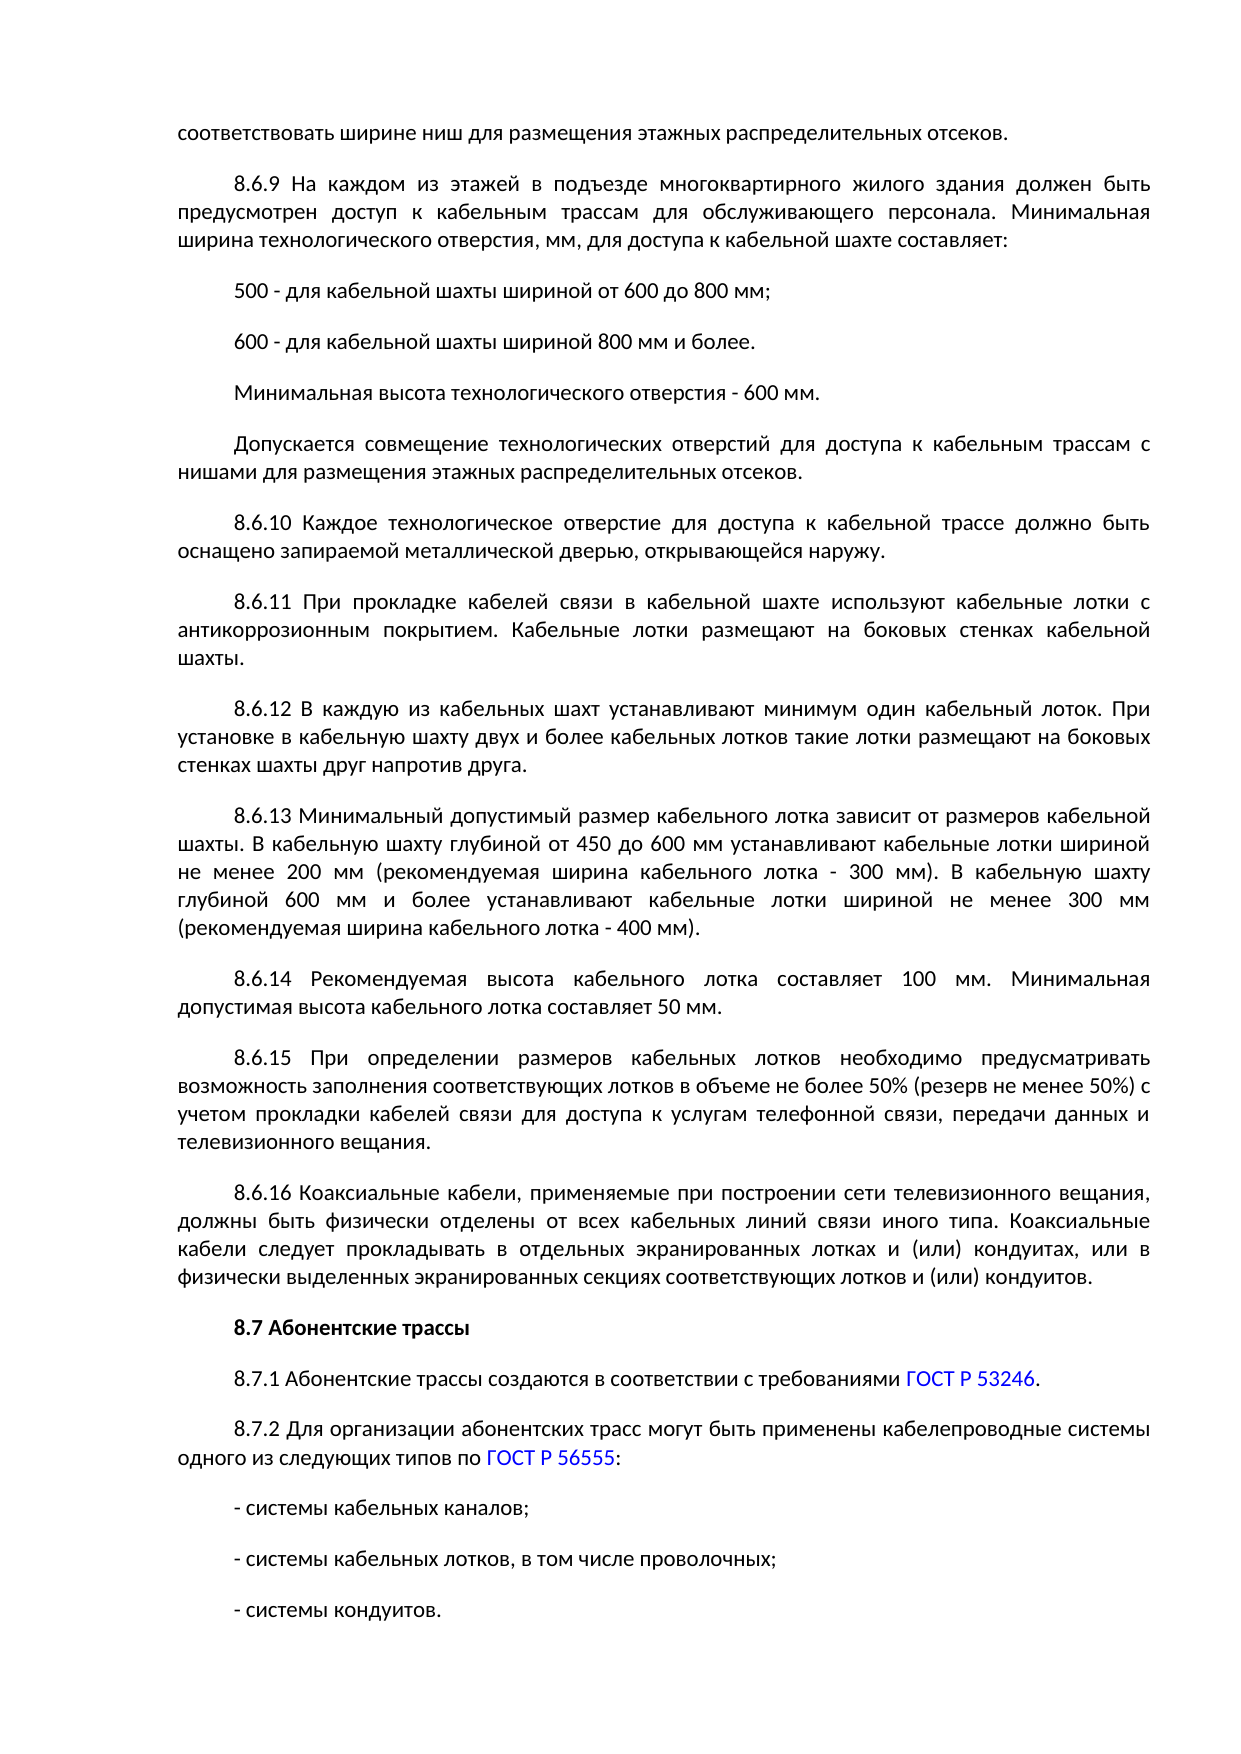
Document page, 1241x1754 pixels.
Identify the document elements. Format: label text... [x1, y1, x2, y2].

text 8.6.10 Каждое технологическое отверстие для доступа к кабельной трассе должно быть оснащено запираемой металлической дверью, открывающейся наружу. [177, 508, 1152, 564]
text 8.6.12 В каждую из кабельных шахт устанавливают минимум один кабельный лоток. При установке в кабельную шахту двух и более кабельных лотков такие лотки размещают на боковых стенках шахты друг напротив друга. [177, 694, 1152, 778]
title 8.7 Абонентские трассы [177, 1313, 1152, 1341]
text - системы кондуитов. [177, 1595, 1152, 1623]
text 8.6.11 При прокладке кабелей связи в кабельной шахте используют кабельные лотки с антикоррозионным покрытием. Кабельные лотки размещают на боковых стенках кабельной шахты. [177, 587, 1152, 671]
text 8.7.1 Абонентские трассы создаются в соответствии с требованиями ГОСТ Р 53246. [177, 1364, 1152, 1392]
text 8.6.16 Коаксиальные кабели, применяемые при построении сети телевизионного вещания, должны быть физически отделены от всех кабельных линий связи иного типа. Коаксиальные кабели следует прокладывать в отдельных экранированных лотках и (или) кондуитах, или в физически выделенных экранированных секциях соответствующих лотков и (или) кондуитов. [177, 1178, 1152, 1290]
text - системы кабельных лотков, в том числе проволочных; [177, 1544, 1152, 1572]
text Допускается совмещение технологических отверстий для доступа к кабельным трассам с нишами для размещения этажных распределительных отсеков. [177, 429, 1152, 485]
text 8.7.2 Для организации абонентских трасс могут быть применены кабелепроводные системы одного из следующих типов по ГОСТ Р 56555: [177, 1414, 1152, 1471]
text Минимальная высота технологического отверстия - 600 мм. [177, 378, 1152, 406]
text - системы кабельных каналов; [177, 1493, 1152, 1522]
text 8.6.15 При определении размеров кабельных лотков необходимо предусматривать возможность заполнения соответствующих лотков в объеме не более 50% (резерв не менее 50%) с учетом прокладки кабелей связи для доступа к услугам телефонной связи, передачи данных и телевизионного вещания. [177, 1043, 1152, 1155]
text 8.6.13 Минимальный допустимый размер кабельного лотка зависит от размеров кабельной шахты. В кабельную шахту глубиной от 450 до 600 мм устанавливают кабельные лотки шириной не менее 200 мм (рекомендуемая ширина кабельного лотка - 300 мм). В кабельную шахту глубиной 600 мм и более устанавливают кабельные лотки шириной не менее 300 мм (рекомендуемая ширина кабельного лотка - 400 мм). [177, 801, 1152, 941]
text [177, 118, 1152, 146]
text 8.6.9 На каждом из этажей в подъезде многоквартирного жилого здания должен быть предусмотрен доступ к кабельным трассам для обслуживающего персонала. Минимальная ширина технологического отверстия, мм, для доступа к кабельной шахте составляет: [177, 169, 1152, 253]
text 8.6.14 Рекомендуемая высота кабельного лотка составляет 100 мм. Минимальная допустимая высота кабельного лотка составляет 50 мм. [177, 964, 1152, 1020]
text 500 - для кабельной шахты шириной от 600 до 800 мм; [177, 276, 1152, 304]
text 600 - для кабельной шахты шириной 800 мм и более. [177, 327, 1152, 355]
